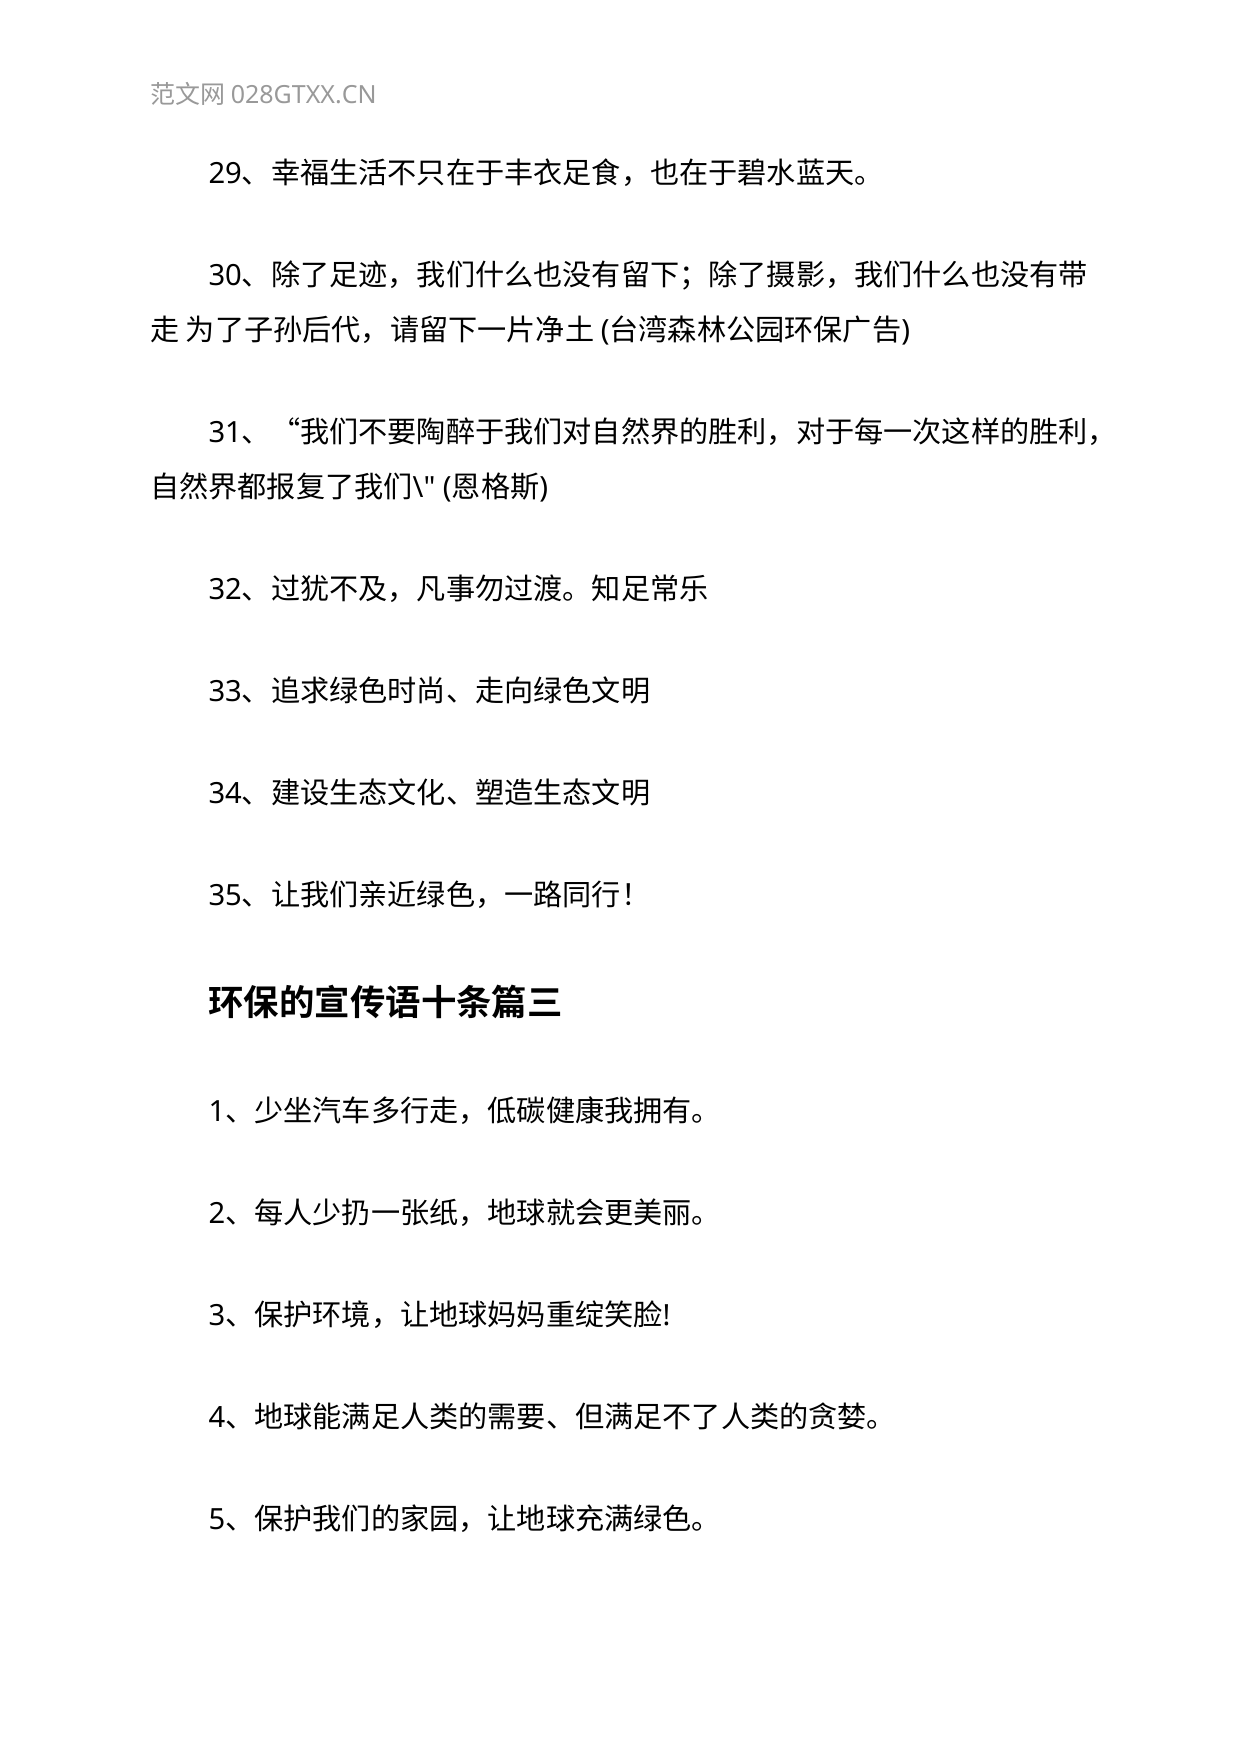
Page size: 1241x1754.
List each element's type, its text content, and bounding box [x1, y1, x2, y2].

text 30、除了足迹，我们什么也没有留下；除了摄影，我们什么也没有带走 为了子孙后代，请留下一片净土 (台湾森林公园环保广告) [150, 252, 1090, 349]
text 33、追求绿色时尚、走向绿色文明 [150, 668, 1090, 710]
text 5、保护我们的家园，让地球充满绿色。 [150, 1495, 1090, 1538]
text 4、地球能满足人类的需要、但满足不了人类的贪婪。 [150, 1393, 1090, 1436]
text 35、让我们亲近绿色，一路同行！ [150, 872, 1090, 914]
text 3、保护环境，让地球妈妈重绽笑脸! [150, 1291, 1090, 1334]
text 31、“我们不要陶醉于我们对自然界的胜利，对于每一次这样的胜利，自然界都报复了我们\" (恩格斯) [150, 409, 1090, 506]
text 1、少坐汽车多行走，低碳健康我拥有。 [150, 1087, 1090, 1130]
text 32、过犹不及，凡事勿过渡。知足常乐 [150, 566, 1090, 608]
text 34、建设生态文化、塑造生态文明 [150, 770, 1090, 812]
text 29、幸福生活不只在于丰衣足食，也在于碧水蓝天。 [150, 150, 1090, 192]
text 环保的宣传语十条篇三 [150, 974, 1090, 1025]
text 2、每人少扔一张纸，地球就会更美丽。 [150, 1189, 1090, 1232]
